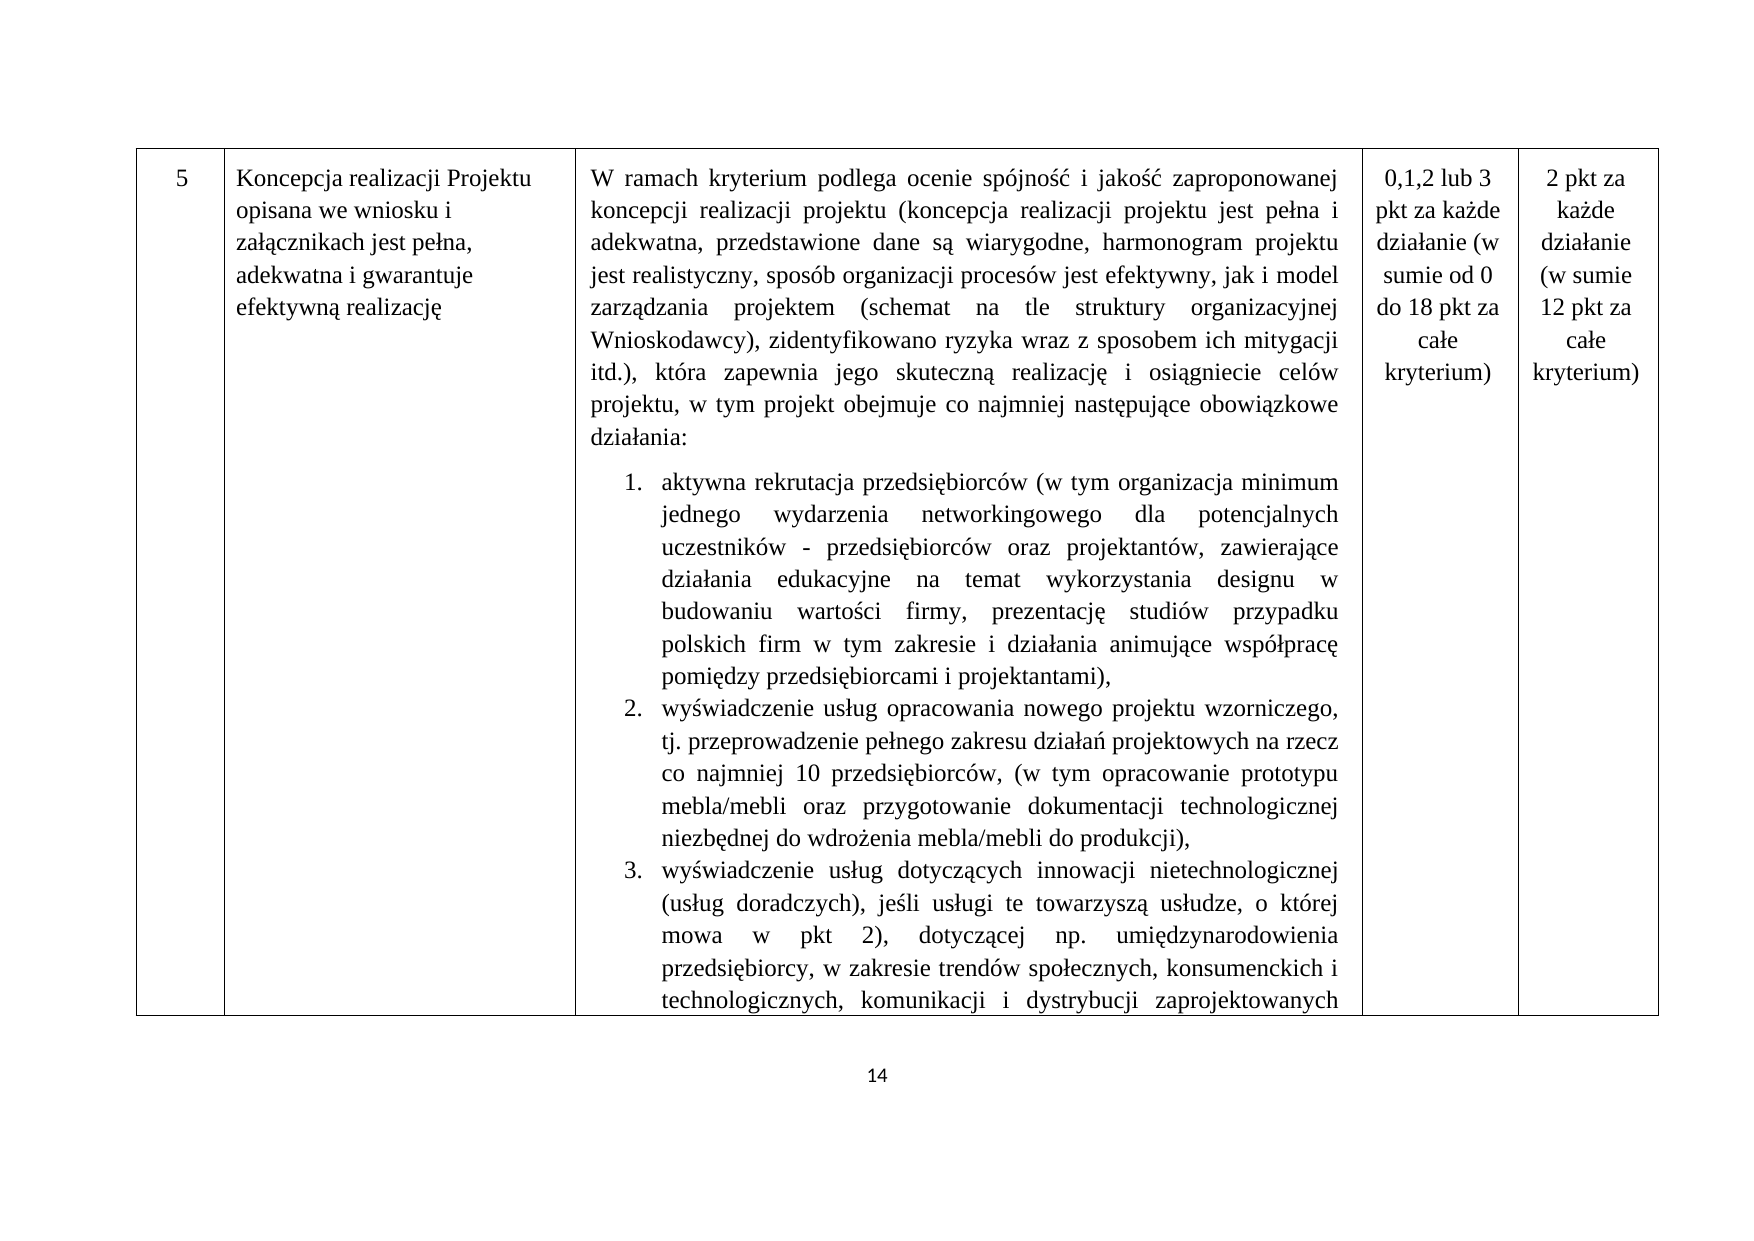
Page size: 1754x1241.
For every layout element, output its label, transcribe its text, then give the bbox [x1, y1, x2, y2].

table_cell 5 [137, 149, 224, 1015]
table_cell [1519, 149, 1658, 1015]
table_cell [576, 149, 1362, 1015]
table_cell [225, 149, 575, 1015]
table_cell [1363, 149, 1518, 1015]
